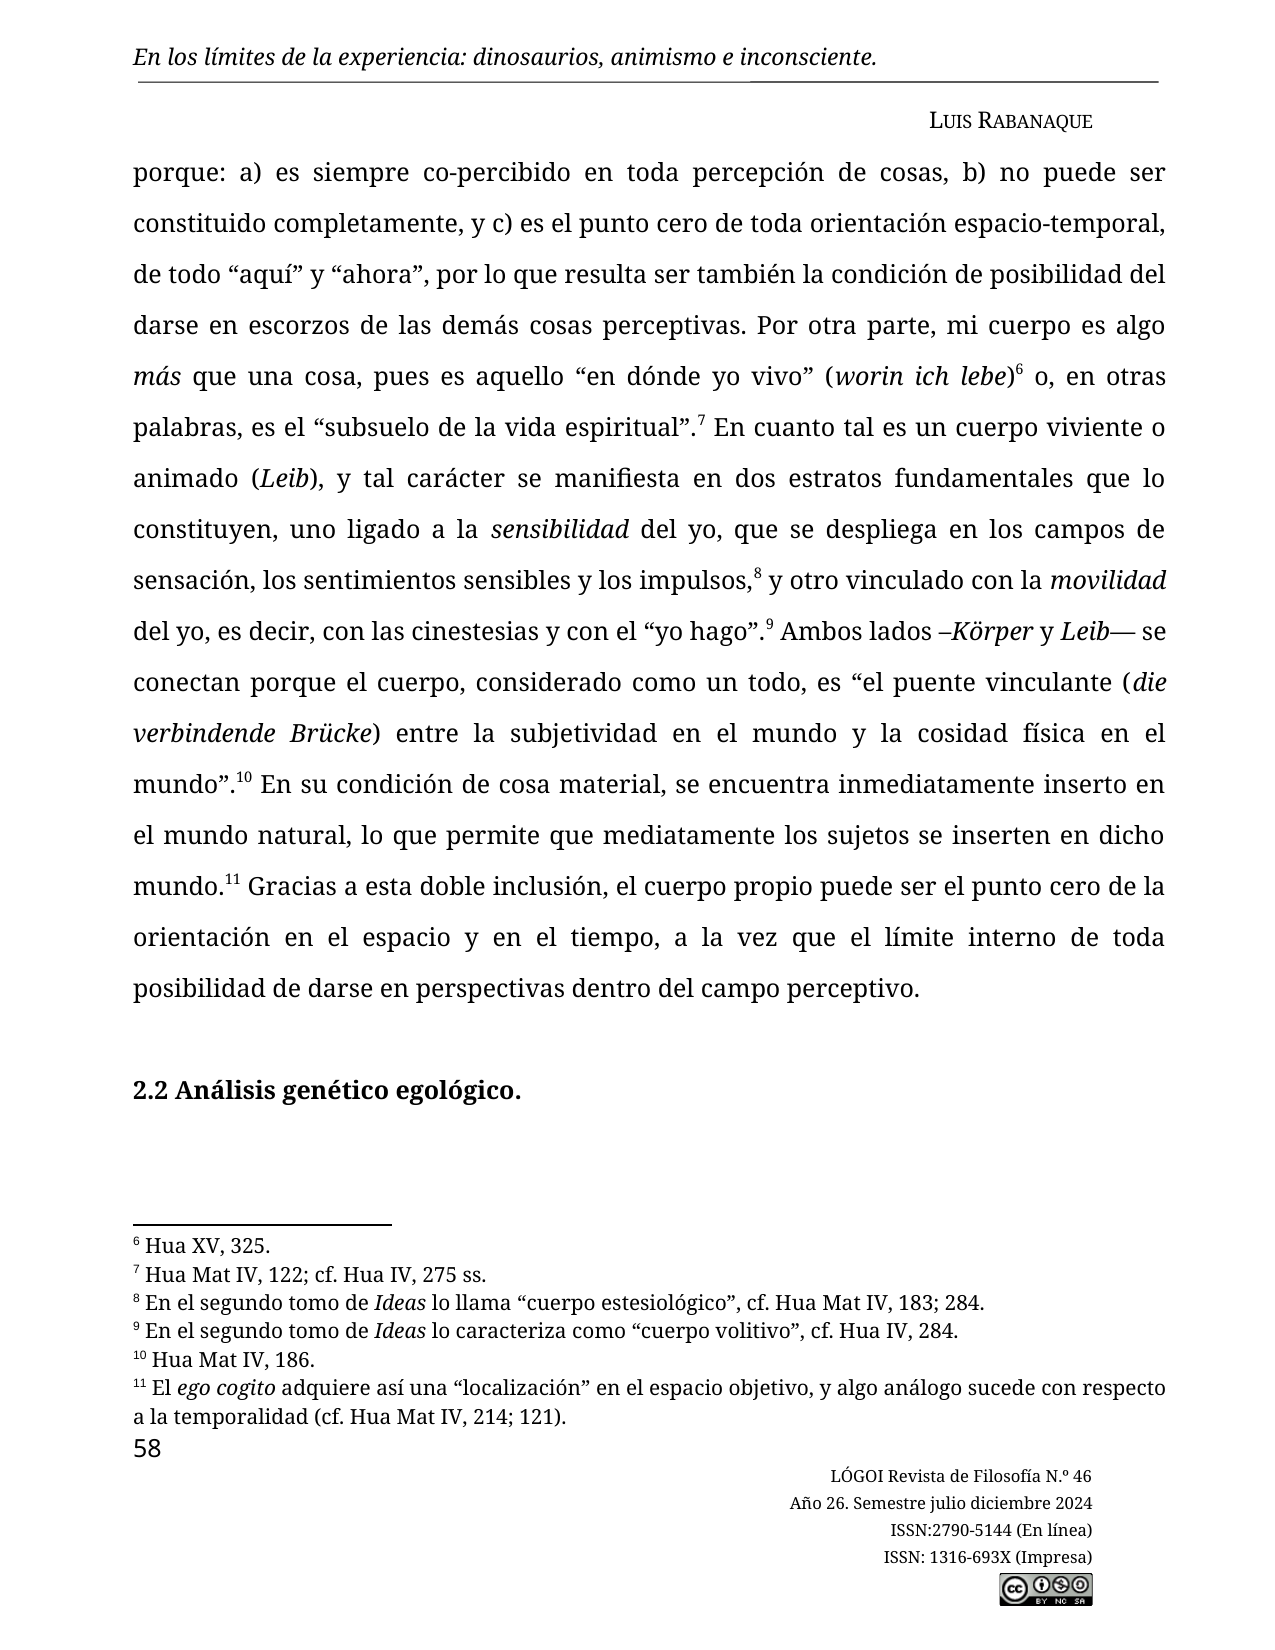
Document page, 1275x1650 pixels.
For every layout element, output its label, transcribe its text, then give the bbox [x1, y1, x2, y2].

picture [999, 1573, 1093, 1606]
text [133, 154, 1167, 1005]
text 2.2 Análisis genético egológico. [133, 1073, 1167, 1107]
